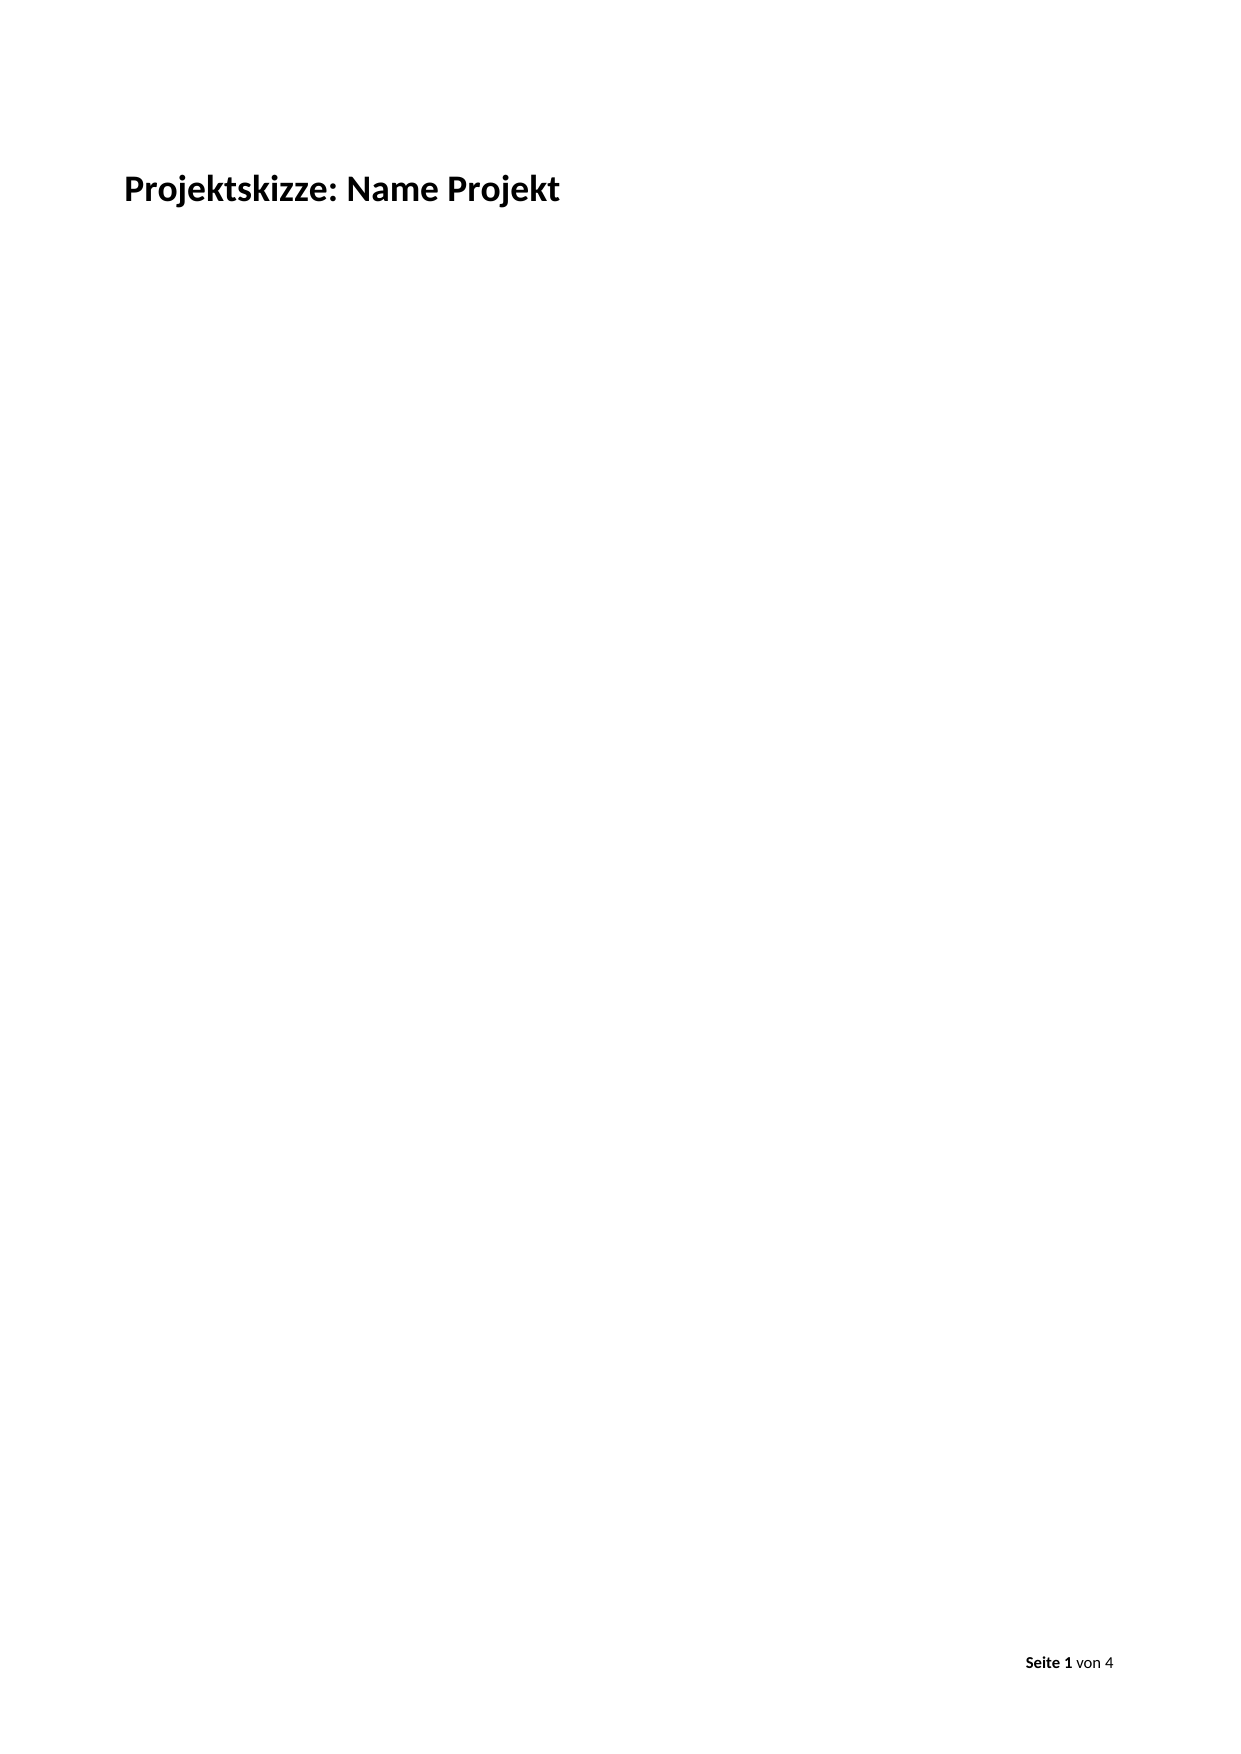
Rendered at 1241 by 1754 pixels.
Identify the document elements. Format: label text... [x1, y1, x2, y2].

text Projektskizze: Name Projekt [124, 165, 1113, 211]
